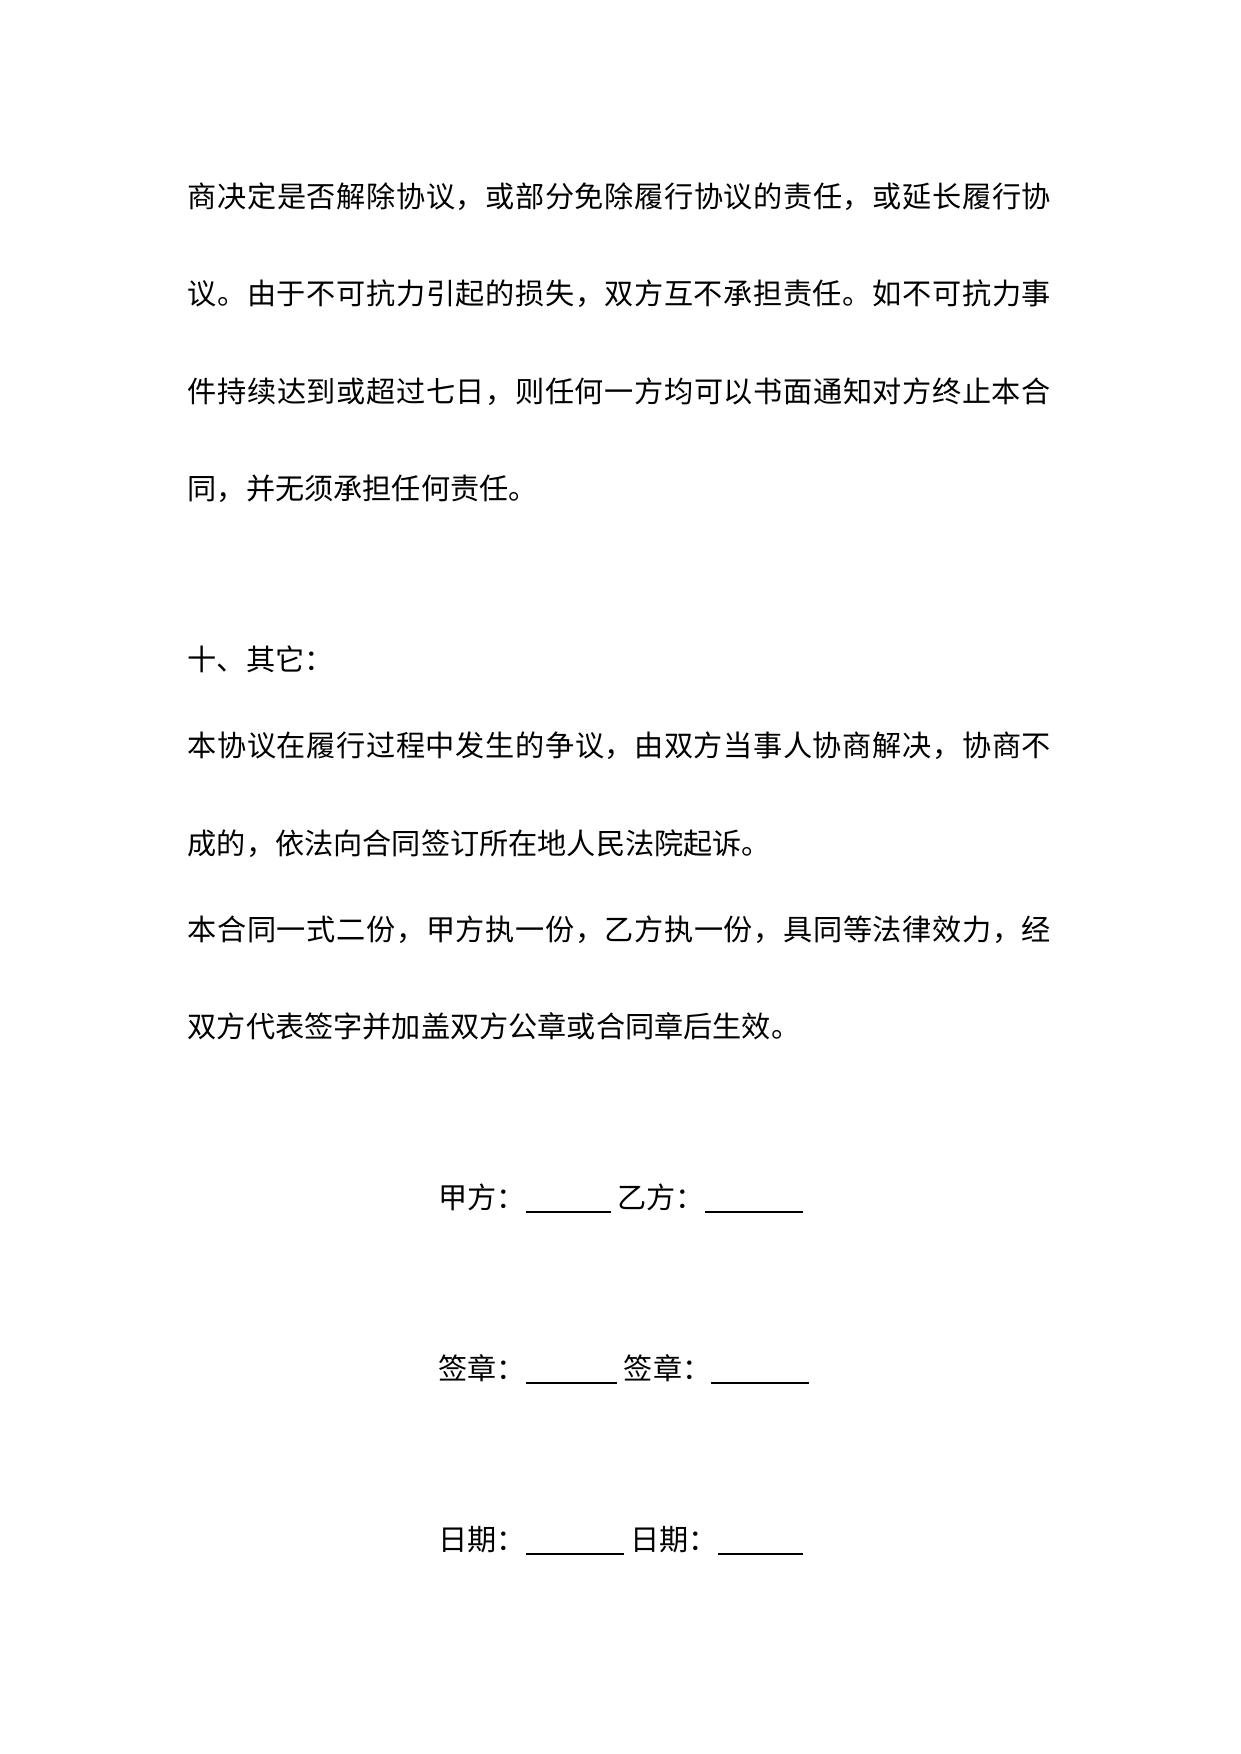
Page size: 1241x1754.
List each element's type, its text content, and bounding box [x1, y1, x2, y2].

text 十、其它： [187, 625, 1053, 690]
text 签章： 签章： [438, 1334, 1053, 1399]
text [187, 162, 1053, 519]
text 本合同一式二份，甲方执一份，乙方执一份，具同等法律效力，经双方代表签字并加盖双方公章或合同章后生效。 [187, 895, 1053, 1058]
text 日期： 日期： [438, 1506, 1053, 1571]
text 本协议在履行过程中发生的争议，由双方当事人协商解决，协商不成的，依法向合同签订所在地人民法院起诉。 [187, 712, 1053, 874]
text 甲方： 乙方： [438, 1164, 1053, 1229]
